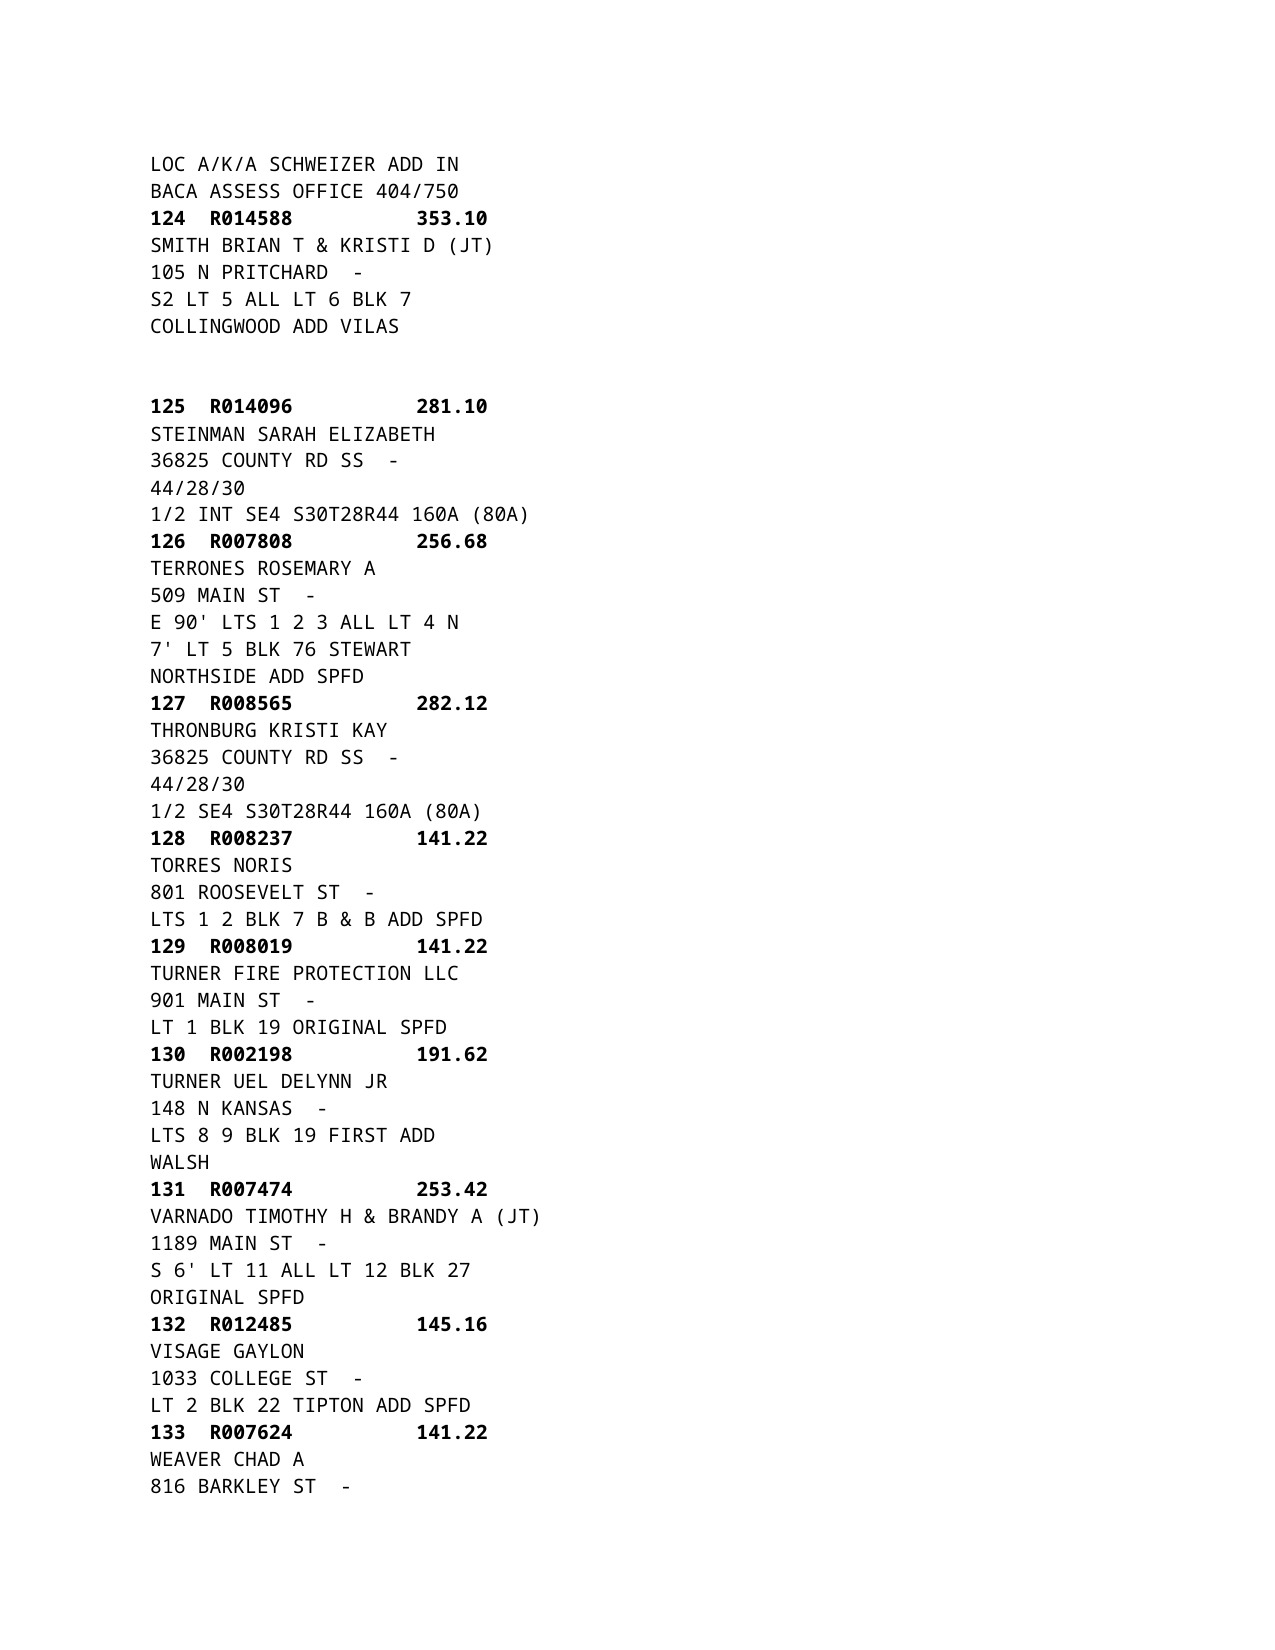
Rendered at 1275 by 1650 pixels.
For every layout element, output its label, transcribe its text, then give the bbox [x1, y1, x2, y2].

text 1/2 SE4 S30T28R44 160A (80A) [150, 797, 1125, 824]
text COLLINGWOOD ADD VILAS [150, 312, 1125, 339]
text 133 R007624 141.22 [150, 1418, 1125, 1445]
text NORTHSIDE ADD SPFD [150, 663, 1125, 689]
text BACA ASSESS OFFICE 404/750 [150, 177, 1125, 204]
text 125 R014096 281.10 [150, 393, 1125, 420]
text 1189 MAIN ST - [150, 1229, 1125, 1256]
text LT 1 BLK 19 ORIGINAL SPFD [150, 1013, 1125, 1040]
text 816 BARKLEY ST - [150, 1472, 1125, 1499]
text 7' LT 5 BLK 76 STEWART [150, 636, 1125, 663]
text STEINMAN SARAH ELIZABETH [150, 420, 1125, 447]
text 44/28/30 [150, 771, 1125, 797]
text THRONBURG KRISTI KAY [150, 717, 1125, 743]
text TERRONES ROSEMARY A [150, 555, 1125, 582]
text 1/2 INT SE4 S30T28R44 160A (80A) [150, 501, 1125, 528]
text TORRES NORIS [150, 851, 1125, 878]
text SMITH BRIAN T & KRISTI D (JT) [150, 231, 1125, 258]
text S2 LT 5 ALL LT 6 BLK 7 [150, 285, 1125, 312]
text VARNADO TIMOTHY H & BRANDY A (JT) [150, 1202, 1125, 1229]
text S 6' LT 11 ALL LT 12 BLK 27 [150, 1256, 1125, 1283]
text LOC A/K/A SCHWEIZER ADD IN [150, 150, 1125, 177]
text VISAGE GAYLON [150, 1337, 1125, 1364]
text 148 N KANSAS - [150, 1094, 1125, 1121]
text LT 2 BLK 22 TIPTON ADD SPFD [150, 1391, 1125, 1418]
text 129 R008019 141.22 [150, 932, 1125, 959]
text 128 R008237 141.22 [150, 824, 1125, 851]
text ORIGINAL SPFD [150, 1283, 1125, 1310]
text 132 R012485 145.16 [150, 1310, 1125, 1337]
text 44/28/30 [150, 474, 1125, 501]
text 36825 COUNTY RD SS - [150, 447, 1125, 474]
text TURNER FIRE PROTECTION LLC [150, 959, 1125, 986]
text 130 R002198 191.62 [150, 1040, 1125, 1067]
text 901 MAIN ST - [150, 986, 1125, 1013]
text 126 R007808 256.68 [150, 528, 1125, 555]
text 509 MAIN ST - [150, 582, 1125, 609]
text E 90' LTS 1 2 3 ALL LT 4 N [150, 609, 1125, 636]
text TURNER UEL DELYNN JR [150, 1067, 1125, 1094]
text LTS 8 9 BLK 19 FIRST ADD [150, 1121, 1125, 1148]
text 127 R008565 282.12 [150, 689, 1125, 717]
text 36825 COUNTY RD SS - [150, 743, 1125, 771]
text 105 N PRITCHARD - [150, 258, 1125, 285]
text WEAVER CHAD A [150, 1445, 1125, 1472]
text 131 R007474 253.42 [150, 1175, 1125, 1202]
text 124 R014588 353.10 [150, 204, 1125, 231]
text LTS 1 2 BLK 7 B & B ADD SPFD [150, 905, 1125, 932]
text 801 ROOSEVELT ST - [150, 878, 1125, 905]
text WALSH [150, 1148, 1125, 1175]
text 1033 COLLEGE ST - [150, 1364, 1125, 1391]
